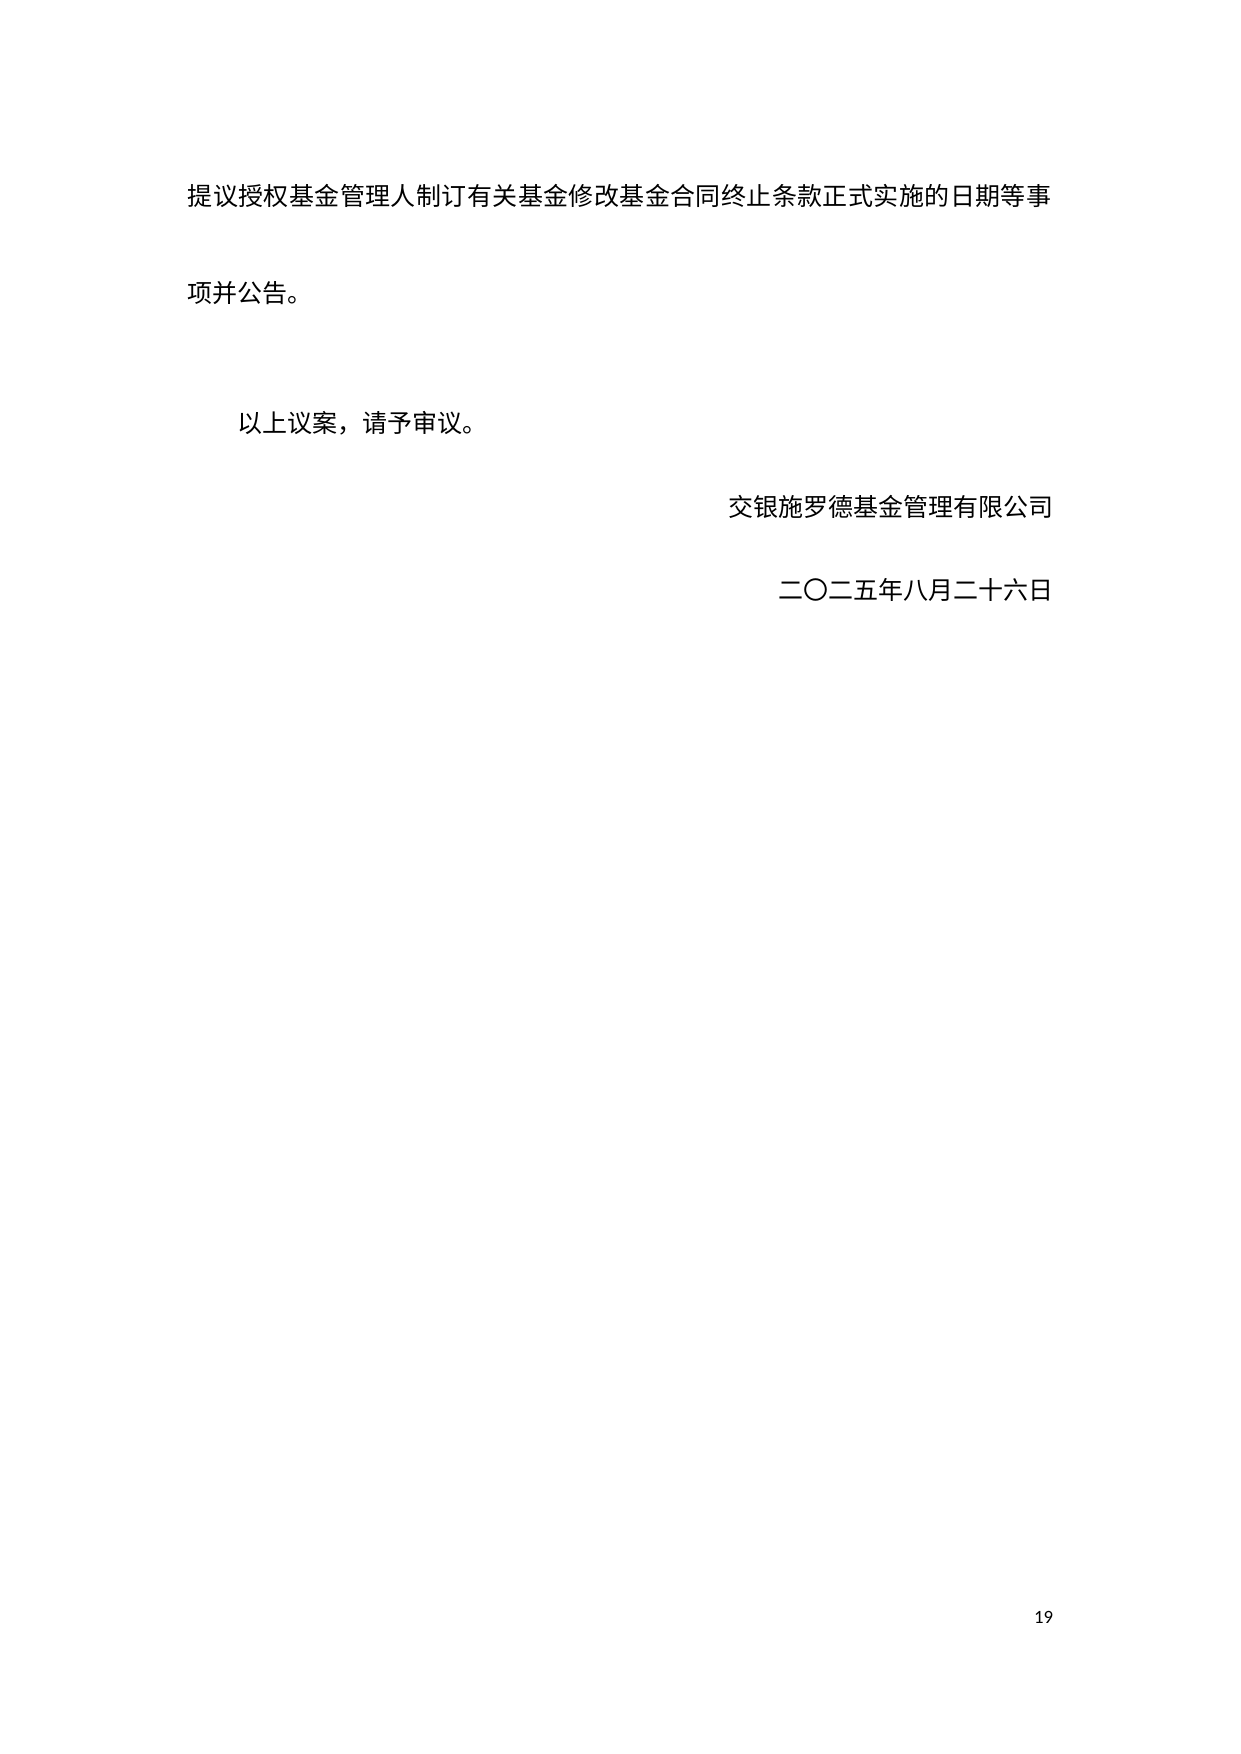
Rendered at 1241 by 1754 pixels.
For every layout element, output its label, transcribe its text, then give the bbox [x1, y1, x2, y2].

text 二〇二五年八月二十六日 [187, 556, 1053, 621]
text 交银施罗德基金管理有限公司 [187, 473, 1053, 538]
text 以上议案，请予审议。 [187, 389, 1053, 454]
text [187, 162, 1053, 324]
